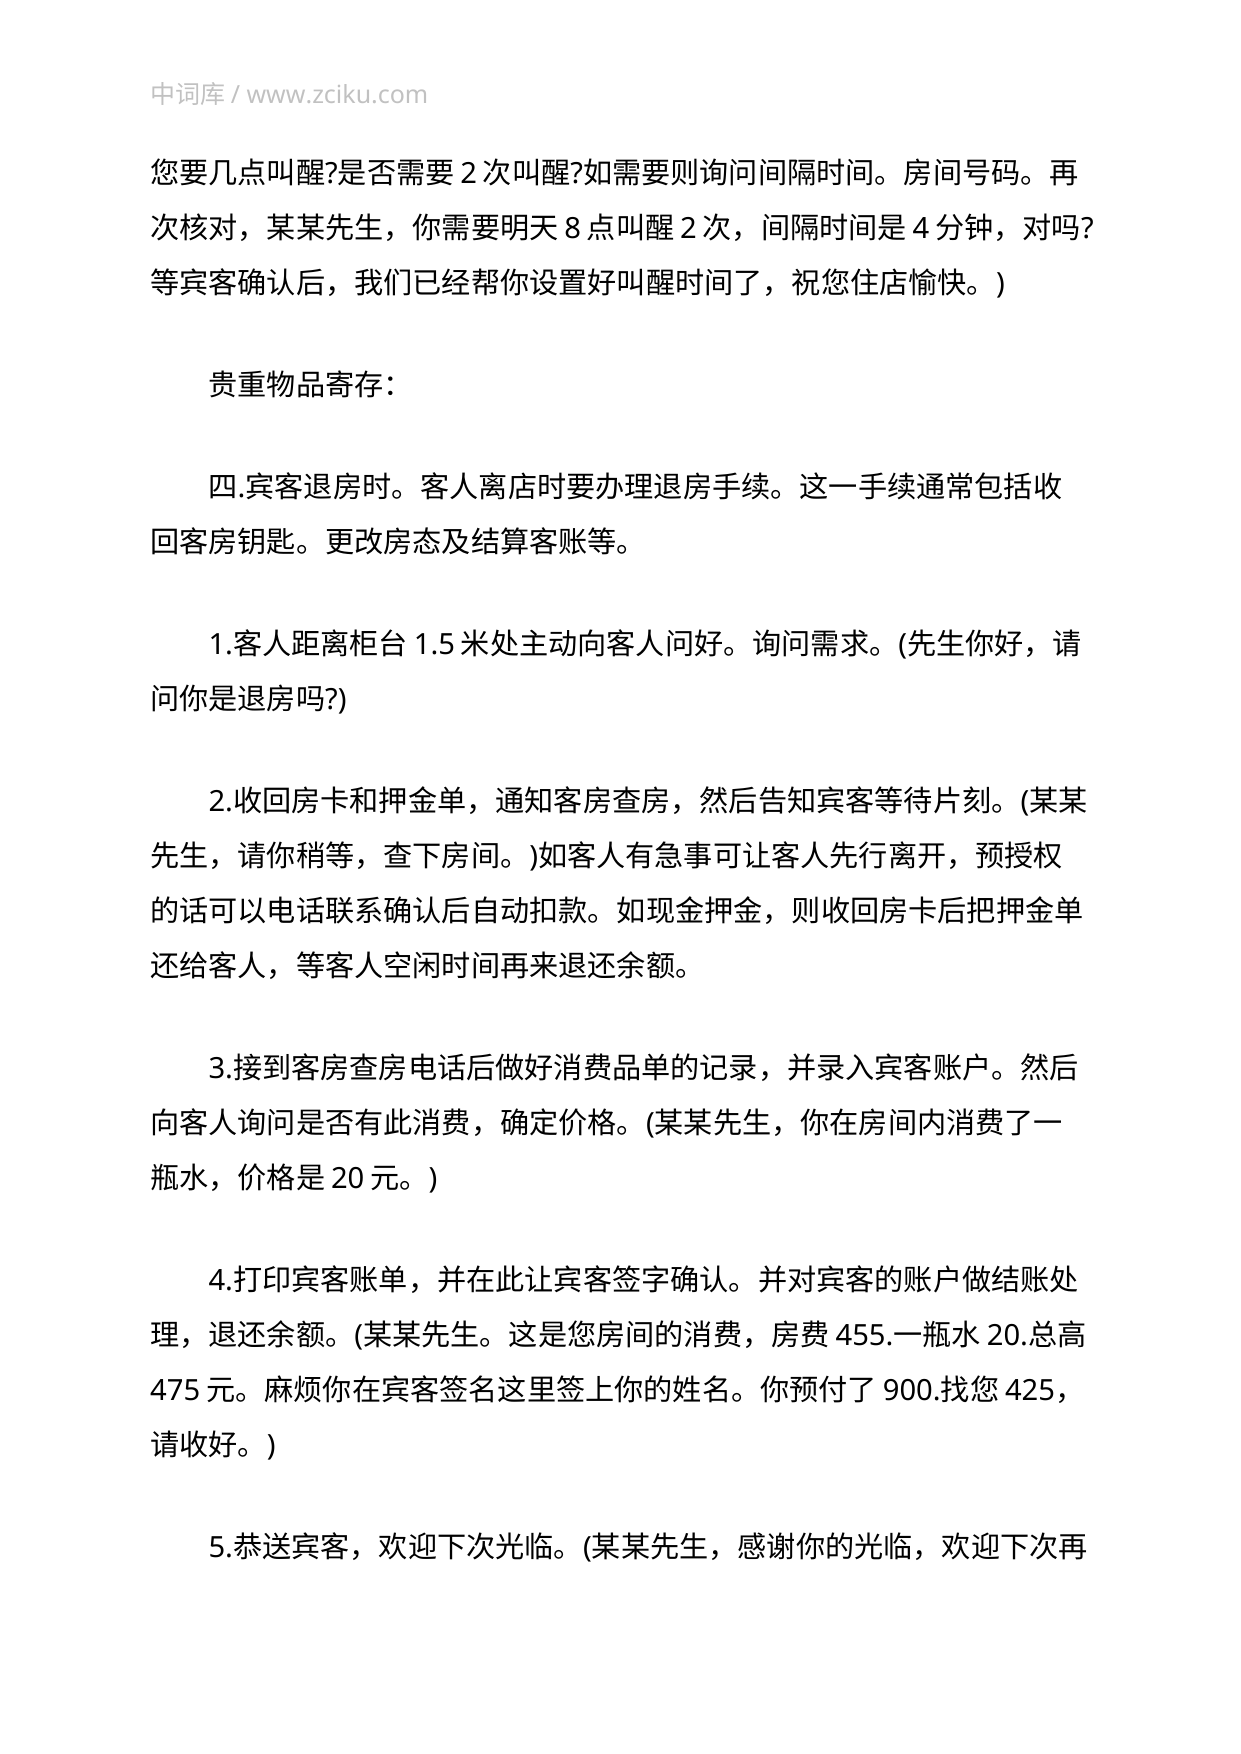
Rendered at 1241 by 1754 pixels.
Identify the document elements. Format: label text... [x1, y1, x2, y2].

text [150, 150, 1090, 302]
text 1.客人距离柜台1.5米处主动向客人问好。询问需求。(先生你好，请问你是退房吗?) [150, 621, 1090, 718]
text 贵重物品寄存： [150, 362, 1090, 404]
text 2.收回房卡和押金单，通知客房查房，然后告知宾客等待片刻。(某某先生，请你稍等，查下房间。)如客人有急事可让客人先行离开，预授权的话可以电话联系确认后自动扣款。如现金押金，则收回房卡后把押金单还给客人，等客人空闲时间再来退还余额。 [150, 777, 1090, 985]
text 4.打印宾客账单，并在此让宾客签字确认。并对宾客的账户做结账处理，退还余额。(某某先生。这是您房间的消费，房费455.一瓶水20.总高475元。麻烦你在宾客签名这里签上你的姓名。你预付了900.找您425，请收好。) [150, 1256, 1090, 1463]
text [150, 1523, 1090, 1566]
text 3.接到客房查房电话后做好消费品单的记录，并录入宾客账户。然后向客人询问是否有此消费，确定价格。(某某先生，你在房间内消费了一瓶水，价格是20元。) [150, 1044, 1090, 1197]
text 四.宾客退房时。客人离店时要办理退房手续。这一手续通常包括收回客房钥匙。更改房态及结算客账等。 [150, 464, 1090, 561]
